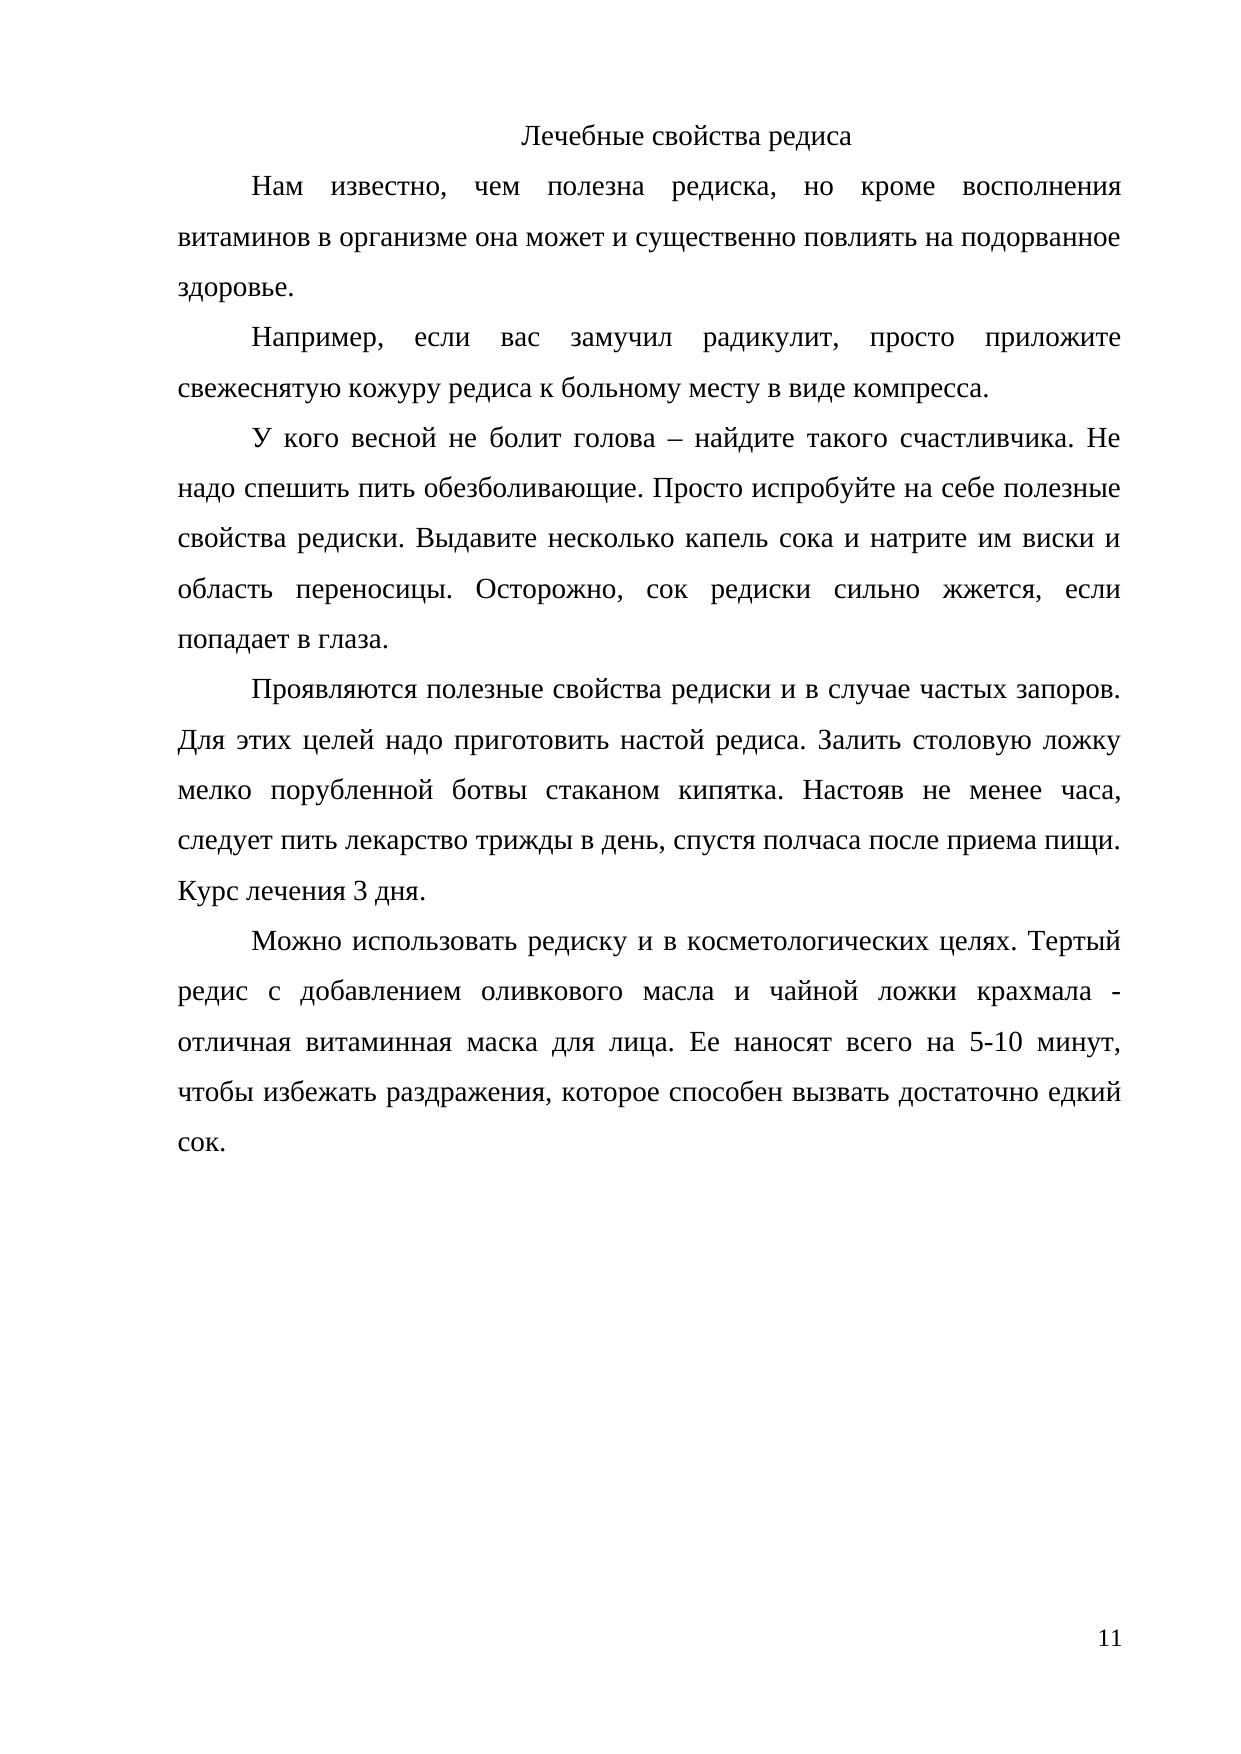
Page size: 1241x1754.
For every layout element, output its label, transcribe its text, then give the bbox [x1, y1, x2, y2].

text У кого весной не болит голова – найдите такого счастливчика. Не надо спешить пить обезболивающие. Просто испробуйте на себе полезные свойства редиски. Выдавите несколько капель сока и натрите им виски и область переносицы. Осторожно, сок редиски сильно жжется, если попадает в глаза. [177, 420, 1122, 655]
text Лечебные свойства редиса [177, 118, 1122, 152]
text Можно использовать редиску и в косметологических целях. Тертый редис с добавлением оливкового масла и чайной ложки крахмала - отличная витаминная маска для лица. Ее наносят всего на 5-10 минут, чтобы избежать раздражения, которое способен вызвать достаточно едкий сок. [177, 923, 1122, 1158]
text Например, если вас замучил радикулит, просто приложите свежеснятую кожуру редиса к больному месту в виде компресса. [177, 319, 1122, 403]
text Проявляются полезные свойства редиски и в случае частых запоров. Для этих целей надо приготовить настой редиса. Залить столовую ложку мелко порубленной ботвы стаканом кипятка. Настояв не менее часа, следует пить лекарство трижды в день, спустя полчаса после приема пищи. Курс лечения 3 дня. [177, 672, 1122, 906]
text Нам известно, чем полезна редиска, но кроме восполнения витаминов в организме она может и существенно повлиять на подорванное здоровье. [177, 168, 1122, 303]
